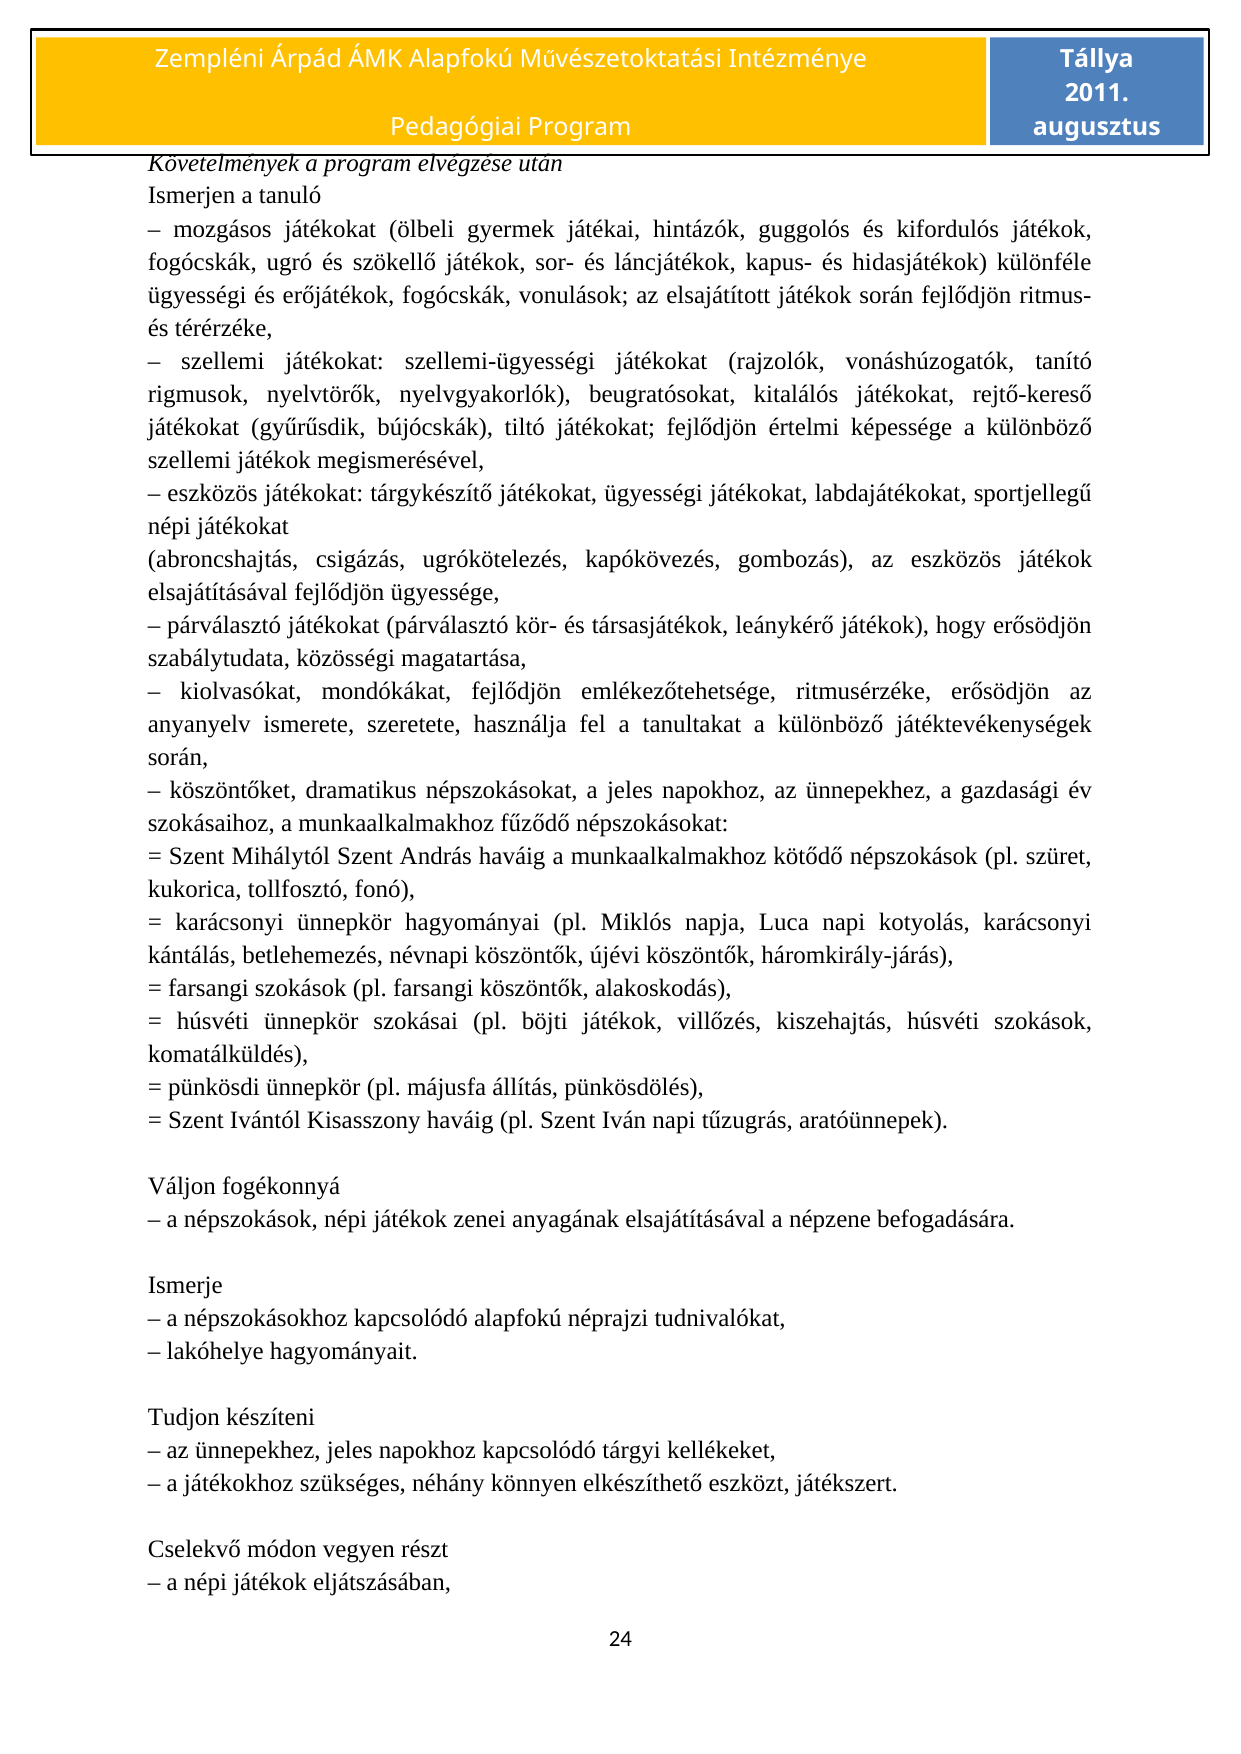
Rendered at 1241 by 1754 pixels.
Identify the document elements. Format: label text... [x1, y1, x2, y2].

text – párválasztó játékokat (párválasztó kör- és társasjátékok, leánykérő játékok), hogy erősödjön szabálytudata, közösségi magatartása, [148, 610, 1093, 672]
text – a népszokások, népi játékok zenei anyagának elsajátításával a népzene befogadására. [148, 1204, 1093, 1233]
text – az ünnepekhez, jeles napokhoz kapcsolódó tárgyi kellékeket, [148, 1435, 1093, 1464]
text Váljon fogékonnyá [148, 1171, 1093, 1200]
text – eszközös játékokat: tárgykészítő játékokat, ügyességi játékokat, labdajátékokat, sportjellegű népi játékokat [148, 478, 1093, 539]
text (abroncshajtás, csigázás, ugrókötelezés, kapókövezés, gombozás), az eszközös játékok elsajátításával fejlődjön ügyessége, [148, 544, 1093, 606]
text Követelmények a program elvégzése után [148, 148, 1093, 176]
text – kiolvasókat, mondókákat, fejlődjön emlékezőtehetsége, ritmusérzéke, erősödjön az anyanyelv ismerete, szeretete, használja fel a tanultakat a különböző játéktevékenységek során, [148, 676, 1093, 771]
text Ismerje [148, 1270, 1093, 1299]
text = Szent Ivántól Kisasszony haváig (pl. Szent Iván napi tűzugrás, aratóünnepek). [148, 1105, 1093, 1134]
text – a népszokásokhoz kapcsolódó alapfokú néprajzi tudnivalókat, [148, 1303, 1093, 1332]
text – a játékokhoz szükséges, néhány könnyen elkészíthető eszközt, játékszert. [148, 1468, 1093, 1497]
text = pünkösdi ünnepkör (pl. májusfa állítás, pünkösdölés), [148, 1072, 1093, 1101]
text Cselekvő módon vegyen részt [148, 1534, 1093, 1563]
text Ismerjen a tanuló [148, 181, 1093, 209]
text = Szent Mihálytól Szent András haváig a munkaalkalmakhoz kötődő népszokások (pl. szüret, kukorica, tollfosztó, fonó), [148, 841, 1093, 903]
text – lakóhelye hagyományait. [148, 1336, 1093, 1365]
text – köszöntőket, dramatikus népszokásokat, a jeles napokhoz, az ünnepekhez, a gazdasági év szokásaihoz, a munkaalkalmakhoz fűződő népszokásokat: [148, 775, 1093, 837]
text = karácsonyi ünnepkör hagyományai (pl. Miklós napja, Luca napi kotyolás, karácsonyi kántálás, betlehemezés, névnapi köszöntők, újévi köszöntők, háromkirály-járás), [148, 907, 1093, 969]
text – szellemi játékokat: szellemi-ügyességi játékokat (rajzolók, vonáshúzogatók, tanító rigmusok, nyelvtörők, nyelvgyakorlók), beugratósokat, kitalálós játékokat, rejtő-kereső játékokat (gyűrűsdik, bújócskák), tiltó játékokat; fejlődjön értelmi képessége a különböző szellemi játékok megismerésével, [148, 346, 1093, 473]
text – a népi játékok eljátszásában, [148, 1567, 1093, 1596]
text Tudjon készíteni [148, 1402, 1093, 1431]
text = húsvéti ünnepkör szokásai (pl. böjti játékok, villőzés, kiszehajtás, húsvéti szokások, komatálküldés), [148, 1006, 1093, 1068]
text = farsangi szokások (pl. farsangi köszöntők, alakoskodás), [148, 973, 1093, 1002]
text – mozgásos játékokat (ölbeli gyermek játékai, hintázók, guggolós és kifordulós játékok, fogócskák, ugró és szökellő játékok, sor- és láncjátékok, kapus- és hidasjátékok) különféle ügyességi és erőjátékok, fogócskák, vonulások; az elsajátított játékok során fejlődjön ritmus- és térérzéke, [148, 214, 1093, 341]
